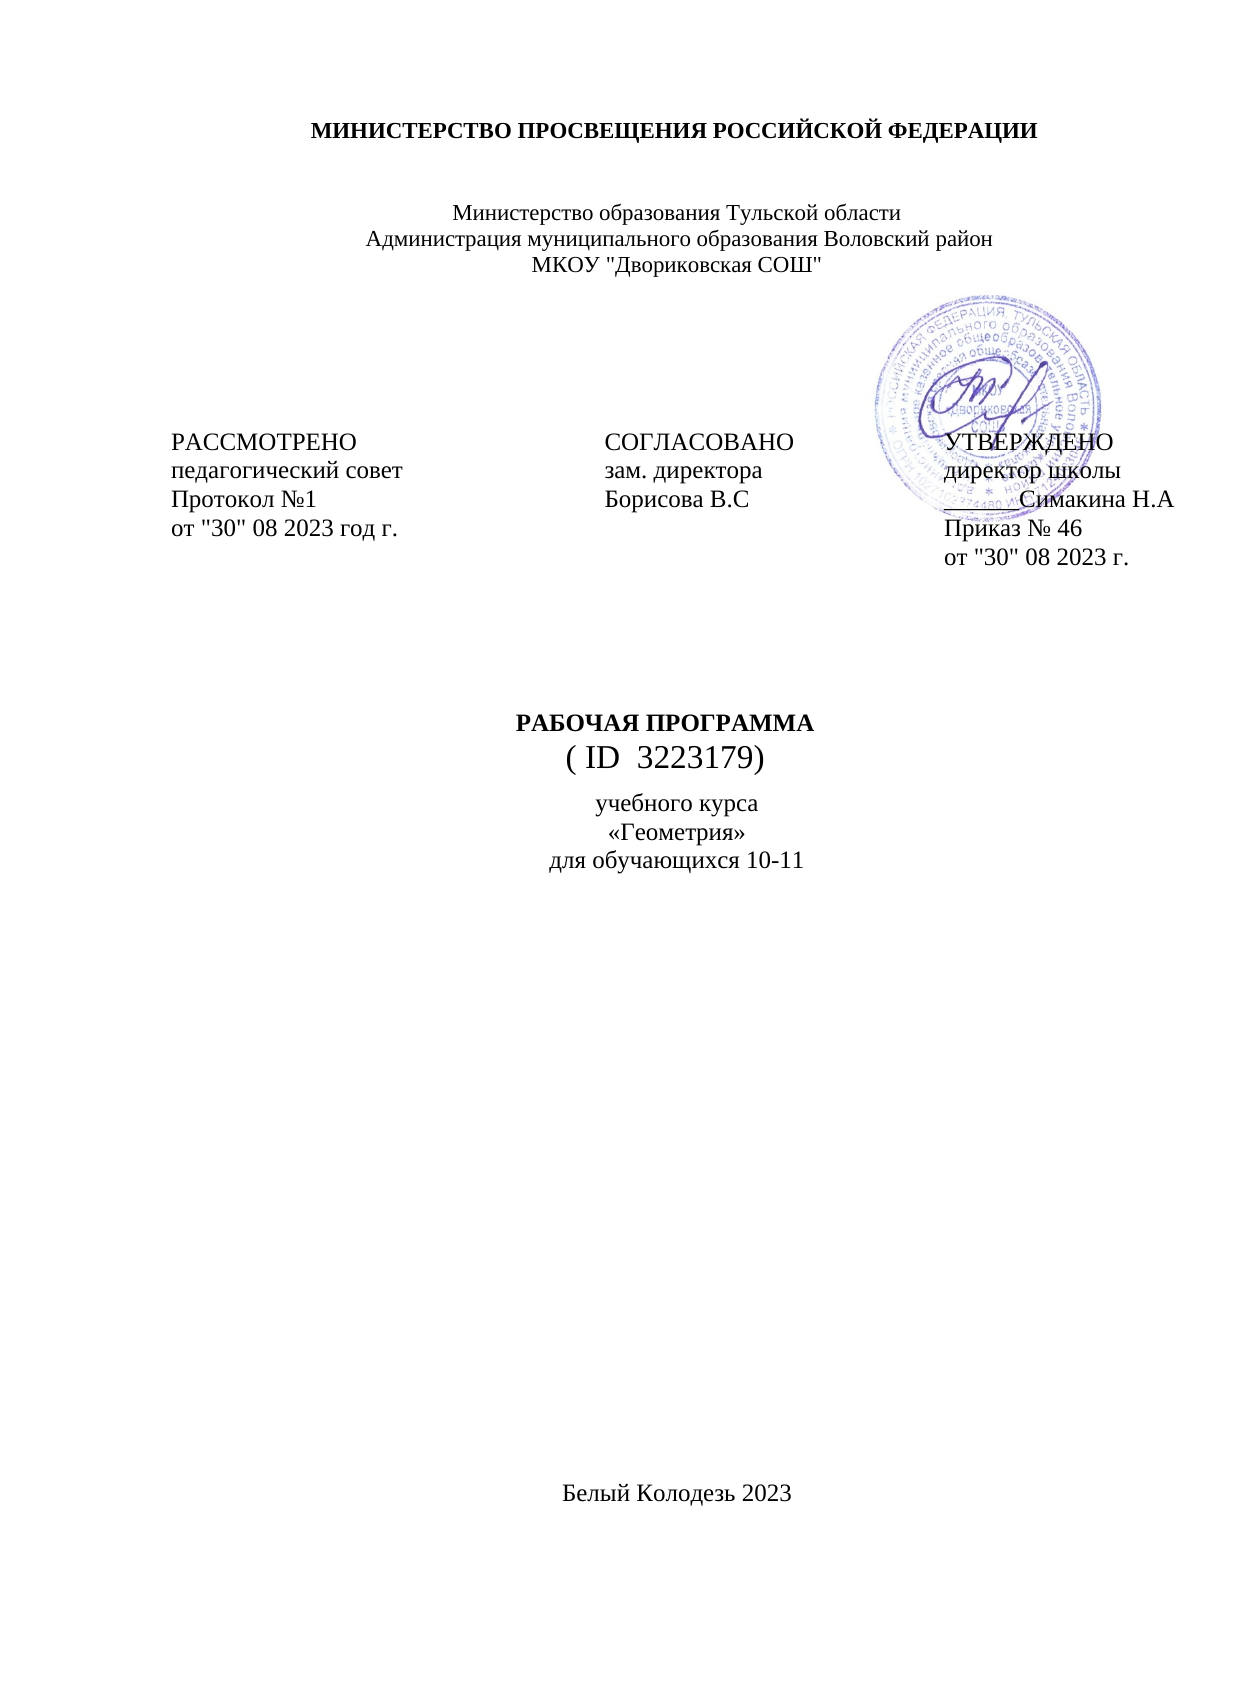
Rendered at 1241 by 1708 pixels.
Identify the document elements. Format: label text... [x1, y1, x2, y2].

text РАБОЧАЯ ПРОГРАММА ( ID 3223179) [167, 708, 1163, 775]
text учебного курса [167, 788, 1163, 817]
text МКОУ "Двориковская СОШ" [167, 251, 1163, 278]
text Администрация муниципального образования Воловский район [167, 225, 1163, 251]
text «Геометрия» [167, 817, 1163, 845]
subtitle МИНИСТЕРСТВО ПРОСВЕЩЕНИЯ РОССИЙСКОЙ ФЕДЕРАЦИИ [253, 117, 1096, 144]
text Белый Колодезь 2023 [167, 1478, 1163, 1507]
table_header УТВЕРЖДЕНО директор школы ______Симакина Н.А Приказ № 46 от "30" 08 2023 г. [939, 422, 1208, 576]
table_header СОГЛАСОВАНО зам. директора Борисова В.С [599, 422, 939, 576]
picture [855, 285, 1112, 422]
table_header РАССМОТРЕНО педагогический совет Протокол №1 от "30" 08 2023 год г. [166, 422, 599, 576]
text Министерство образования Тульской области [167, 199, 1163, 225]
text для обучающихся 10-11 [167, 845, 1163, 874]
